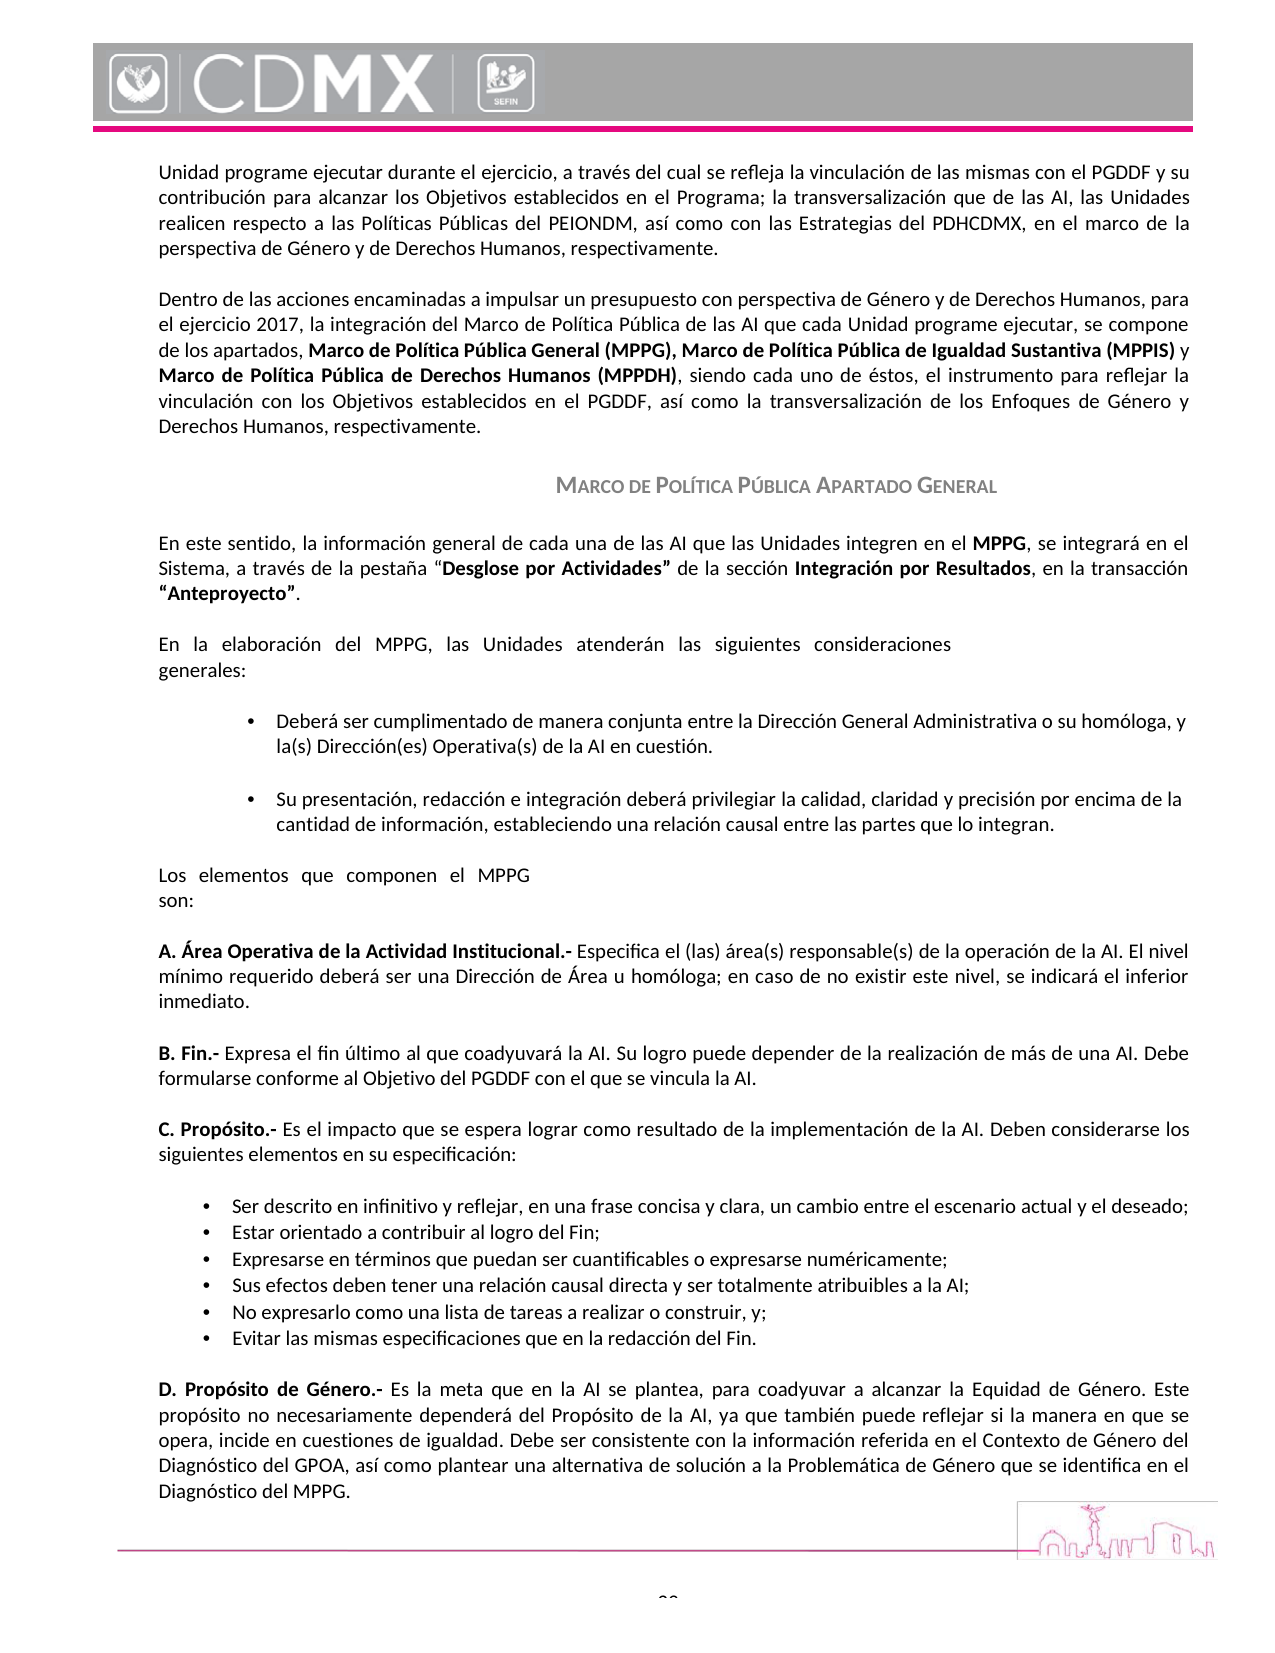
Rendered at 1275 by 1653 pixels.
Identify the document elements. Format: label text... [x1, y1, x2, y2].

list Deberá ser cumplimentado de manera conjunta entre la Dirección General Administrativa o su homóloga, y la(s) Dirección(es) Operativa(s) de la AI en cuestión. [247, 708, 1189, 759]
list Sus efectos deben tener una relación causal directa y ser totalmente atribuibles a la AI; [203, 1273, 1229, 1298]
list Su presentación, redacción e integración deberá privilegiar la calidad, claridad y precisión por encima de la cantidad de información, estableciendo una relación causal entre las partes que lo integran. [247, 786, 1189, 836]
list MARCO DE POLÍTICA PÚBLICA APARTADO GENERAL [400, 469, 1098, 500]
text En la elaboración del MPPG, las Unidades atenderán las siguientes consideraciones generales: [158, 631, 951, 682]
list No expresarlo como una lista de tareas a realizar o construir, y; [203, 1299, 1229, 1324]
list Propósito.- Es el impacto que se espera lograr como resultado de la implementación de la AI. Deben considerarse los siguientes elementos en su especificación: [158, 1116, 1189, 1167]
picture [106, 50, 545, 114]
picture [117, 1501, 1218, 1560]
text Los elementos que componen el MPPG son: [158, 862, 530, 913]
list Propósito de Género.- Es la meta que en la AI se plantea, para coadyuvar a alcanzar la Equidad de Género. Este propósito no necesariamente dependerá del Propósito de la AI, ya que también puede reflejar si la manera en que se opera, incide en cuestiones de igualdad. Debe ser consistente con la información referida en el Contexto de Género del Diagnóstico del GPOA, así como plantear una alternativa de solución a la Problemática de Género que se identifica en el Diagnóstico del MPPG. [158, 1376, 1189, 1503]
text Dentro de las acciones encaminadas a impulsar un presupuesto con perspectiva de Género y de Derechos Humanos, para el ejercicio 2017, la integración del Marco de Política Pública de las AI que cada Unidad programe ejecutar, se compone de los apartados, Marco de Política Pública General (MPPG), Marco de Política Pública de Igualdad Sustantiva (MPPIS) y Marco de Política Pública de Derechos Humanos (MPPDH), siendo cada uno de éstos, el instrumento para reflejar la vinculación con los Objetivos establecidos en el PGDDF, así como la transversalización de los Enfoques de Género y Derechos Humanos, respectivamente. [158, 286, 1190, 439]
text En este sentido, la información general de cada una de las AI que las Unidades integren en el MPPG, se integrará en el Sistema, a través de la pestaña “Desglose por Actividades” de la sección Integración por Resultados, en la transacción “Anteproyecto”. [158, 530, 1190, 606]
list Estar orientado a contribuir al logro del Fin; [203, 1219, 1229, 1245]
list Ser descrito en infinitivo y reflejar, en una frase concisa y clara, un cambio entre el escenario actual y el deseado; [203, 1193, 1229, 1218]
list Fin.- Expresa el fin último al que coadyuvará la AI. Su logro puede depender de la realización de más de una AI. Debe formularse conforme al Objetivo del PGDDF con el que se vincula la AI. [158, 1040, 1189, 1091]
list Expresarse en términos que puedan ser cuantificables o expresarse numéricamente; [203, 1246, 1229, 1271]
list Área Operativa de la Actividad Institucional.- Especifica el (las) área(s) responsable(s) de la operación de la AI. El nivel mínimo requerido deberá ser una Dirección de Área u homóloga; en caso de no existir este nivel, se indicará el inferior inmediato. [158, 939, 1190, 1014]
text Unidad programe ejecutar durante el ejercicio, a través del cual se refleja la vinculación de las mismas con el PGDDF y su contribución para alcanzar los Objetivos establecidos en el Programa; la transversalización que de las AI, las Unidades realicen respecto a las Políticas Públicas del PEIONDM, así como con las Estrategias del PDHCDMX, en el marco de la perspectiva de Género y de Derechos Humanos, respectivamente. [158, 159, 1190, 261]
list Evitar las mismas especificaciones que en la redacción del Fin. [203, 1326, 1229, 1351]
